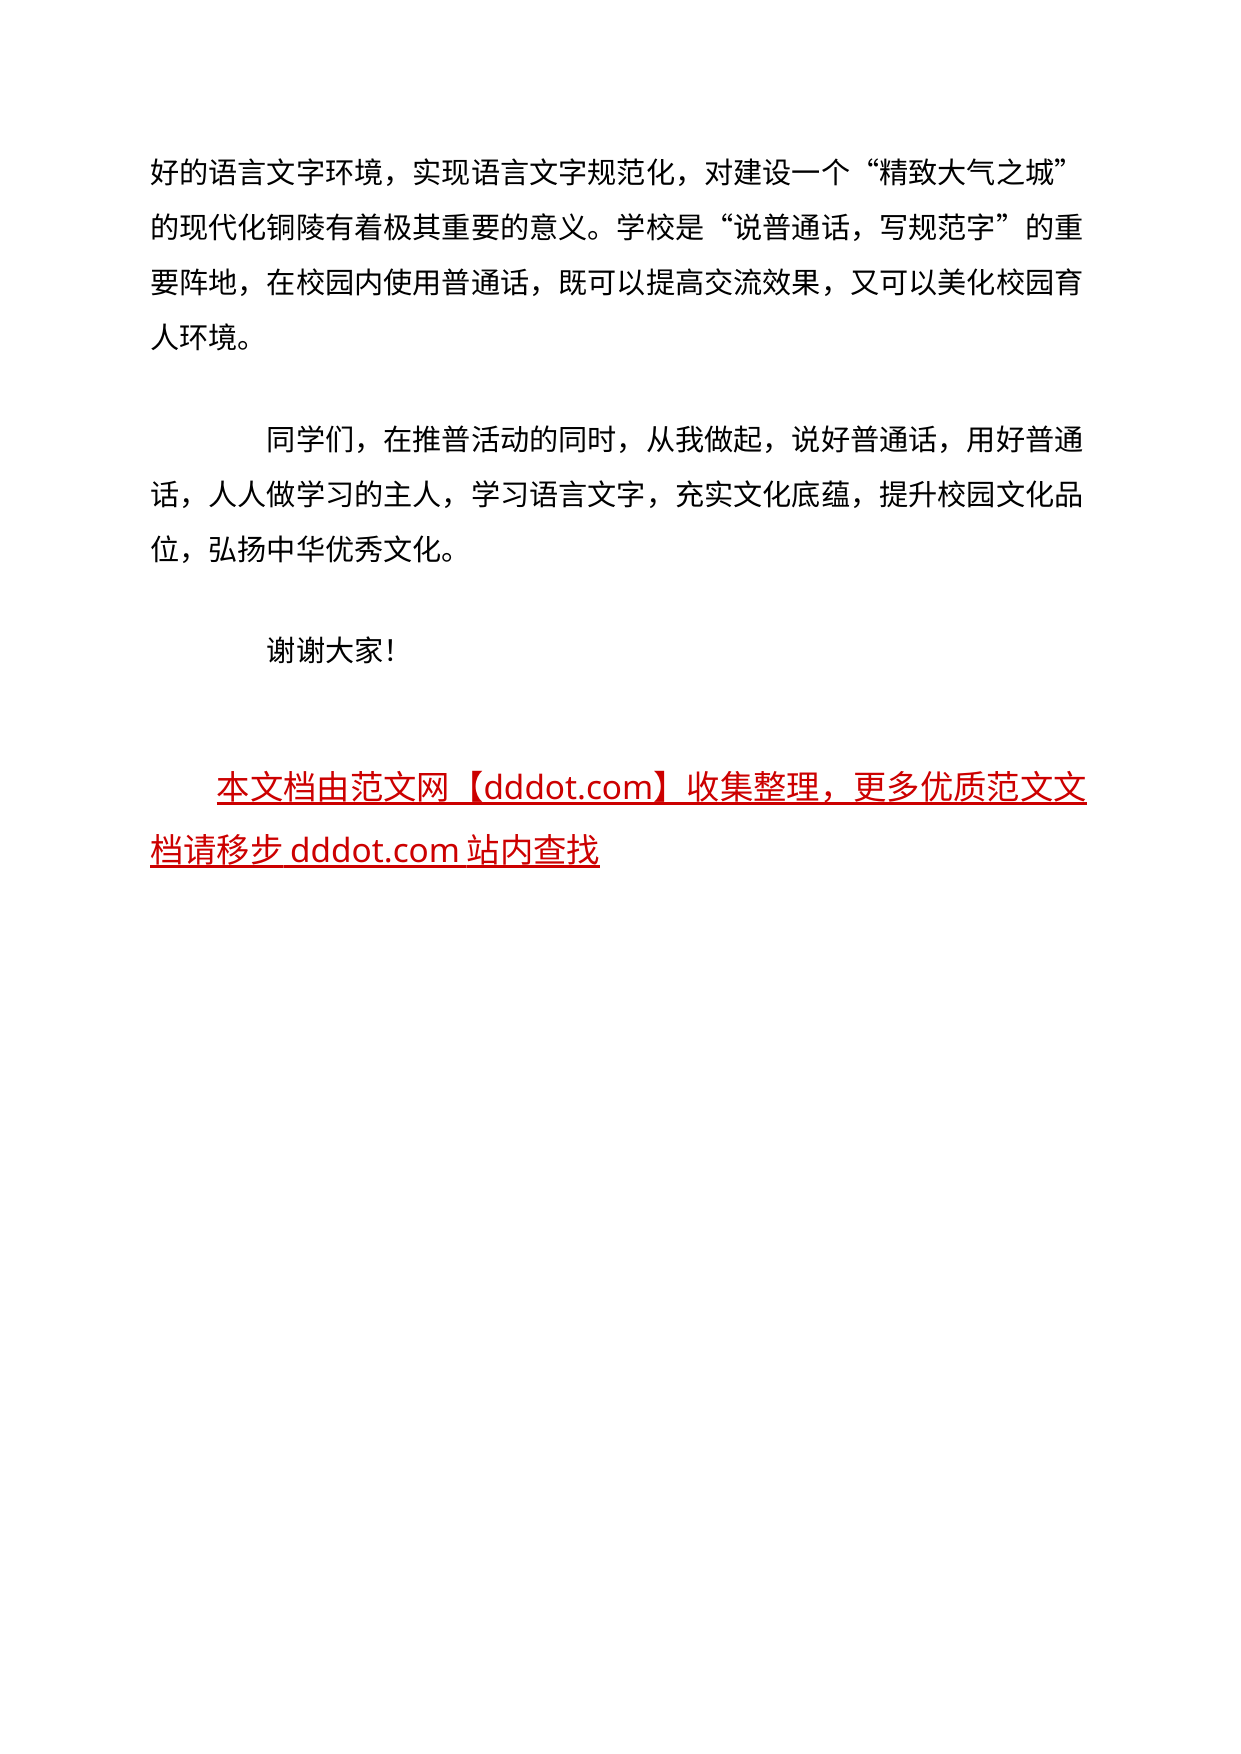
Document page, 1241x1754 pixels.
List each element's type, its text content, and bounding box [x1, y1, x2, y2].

text 同学们，在推普活动的同时，从我做起，说好普通话，用好普通话，人人做学习的主人，学习语言文字，充实文化底蕴，提升校园文化品位，弘扬中华优秀文化。 [150, 416, 1090, 568]
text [150, 150, 1090, 357]
text 谢谢大家！ [150, 628, 1090, 670]
text 本文档由范文网【dddot.com】收集整理，更多优质范文文档请移步dddot.com站内查找 [150, 761, 1090, 872]
